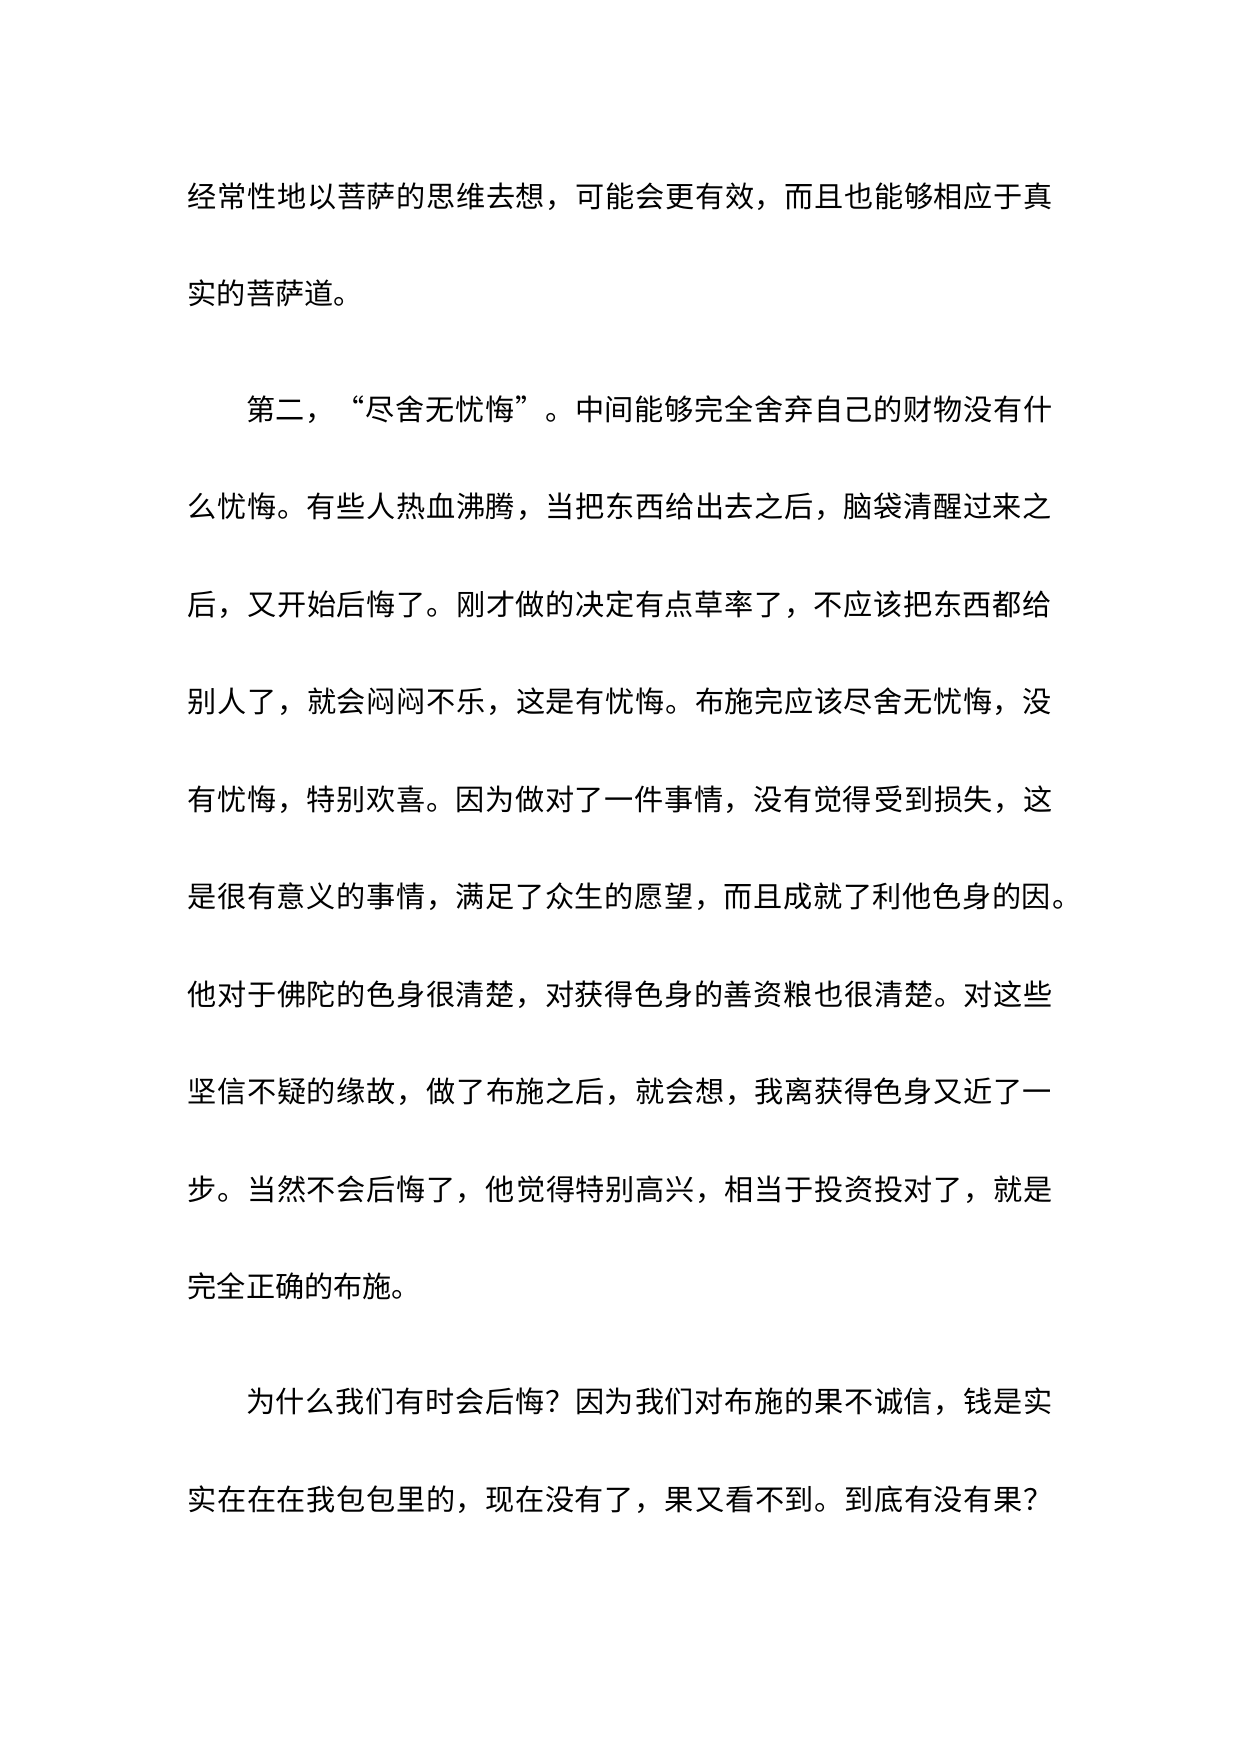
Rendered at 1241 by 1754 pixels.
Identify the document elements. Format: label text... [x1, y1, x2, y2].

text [187, 1368, 1053, 1530]
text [187, 162, 1053, 324]
text 第二，“尽舍无忧悔”。中间能够完全舍弃自己的财物没有什么忧悔。有些人热血沸腾，当把东西给出去之后，脑袋清醒过来之后，又开始后悔了。刚才做的决定有点草率了，不应该把东西都给别人了，就会闷闷不乐，这是有忧悔。布施完应该尽舍无忧悔，没有忧悔，特别欢喜。因为做对了一件事情，没有觉得受到损失，这是很有意义的事情，满足了众生的愿望，而且成就了利他色身的因。他对于佛陀的色身很清楚，对获得色身的善资粮也很清楚。对这些坚信不疑的缘故，做了布施之后，就会想，我离获得色身又近了一步。当然不会后悔了，他觉得特别高兴，相当于投资投对了，就是完全正确的布施。 [187, 375, 1053, 1317]
